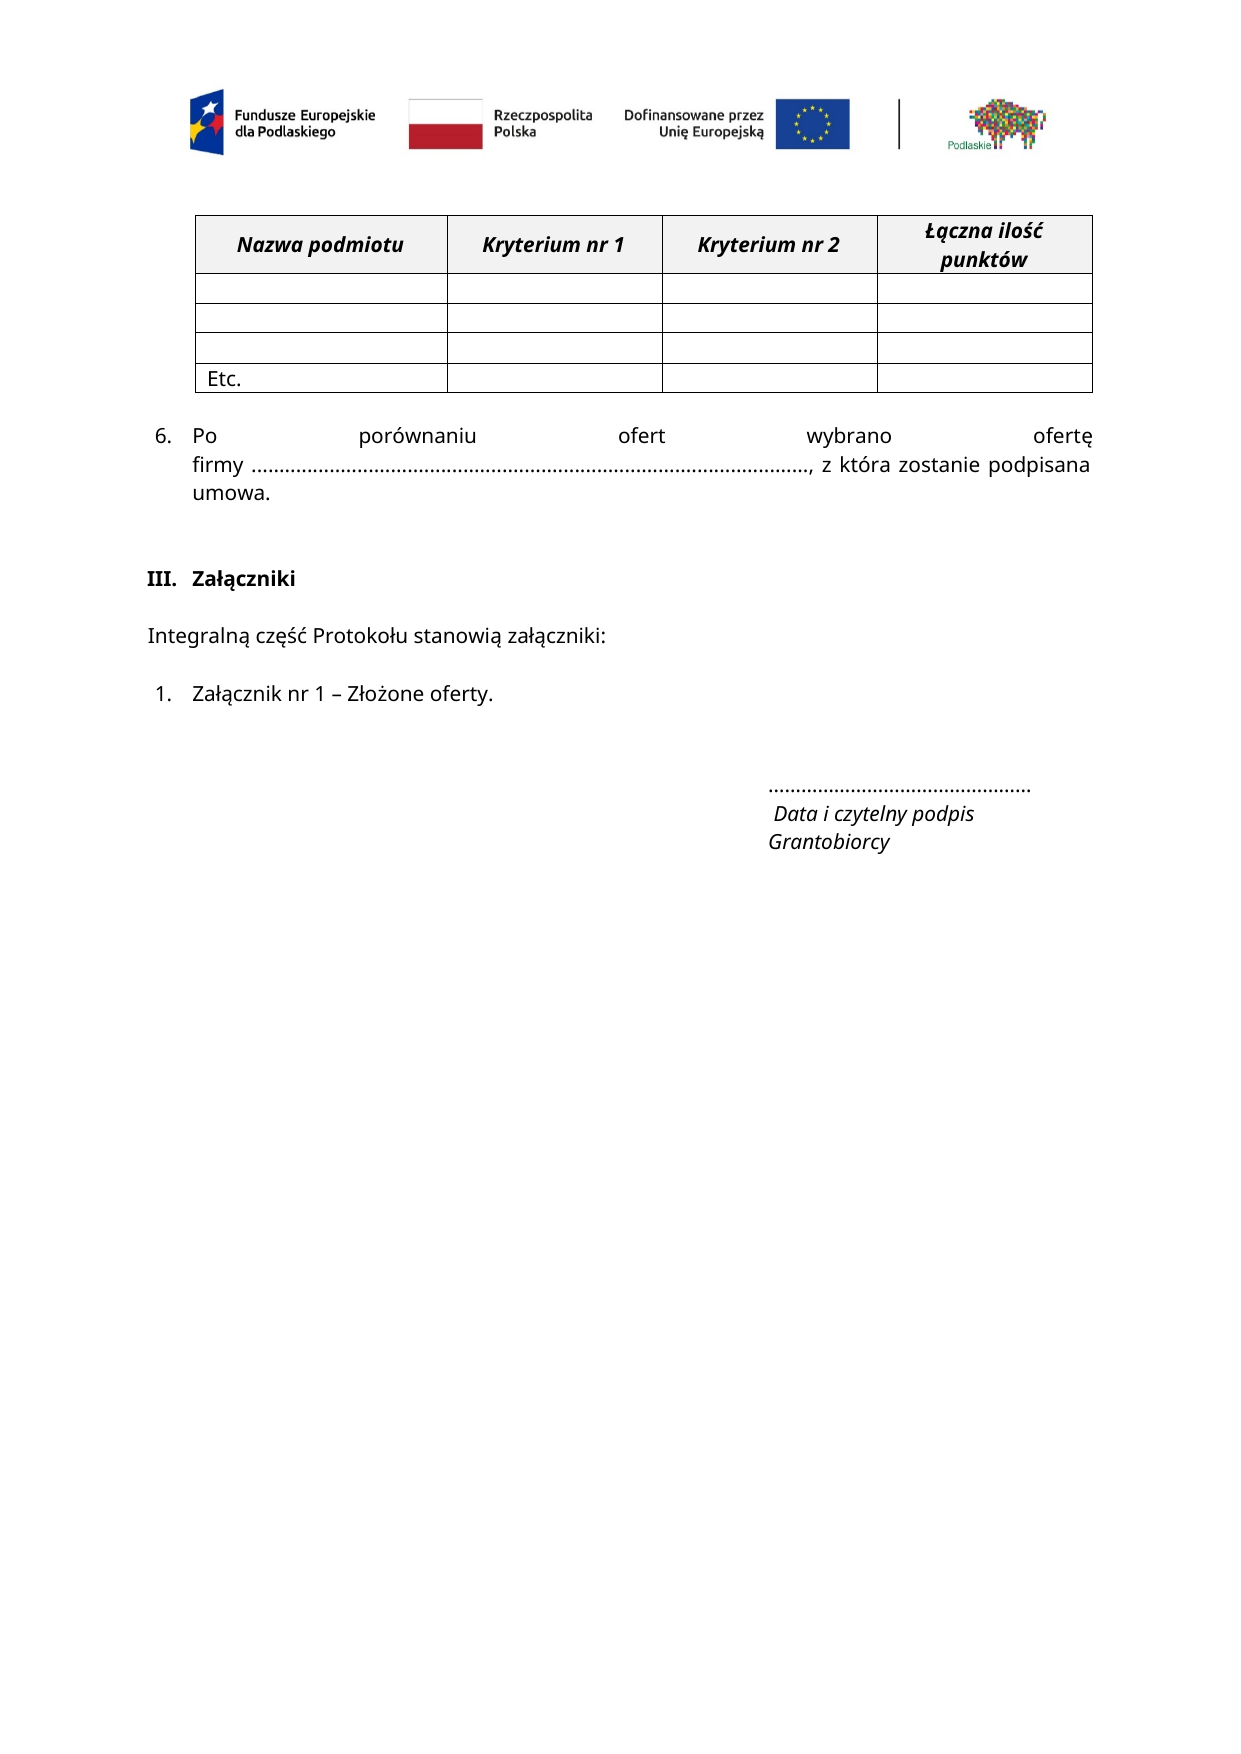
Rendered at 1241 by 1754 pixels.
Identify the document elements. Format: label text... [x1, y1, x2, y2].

list Załącznik nr 1 – Złożone oferty. [154, 679, 1093, 707]
text Integralną część Protokołu stanowią załączniki: [148, 621, 1093, 650]
table_header Kryterium nr 1 [448, 216, 662, 273]
table_cell [448, 304, 662, 332]
table_cell [196, 274, 447, 303]
table_cell [448, 364, 662, 392]
table_cell [196, 304, 447, 332]
table_header Łączna ilość punktów [878, 216, 1092, 273]
table_cell [663, 364, 877, 392]
table_header Nazwa podmiotu [196, 216, 447, 273]
table_cell [878, 274, 1092, 303]
table_cell [663, 333, 877, 363]
text Data i czytelny podpis Grantobiorcy [768, 799, 1093, 856]
table_cell [878, 333, 1092, 363]
list Po porównaniu ofert wybrano ofertę̨ firmy ...................................................................................................., z która zostanie podpisana umowa. [154, 422, 1093, 507]
table_cell [448, 333, 662, 363]
table_cell [196, 333, 447, 363]
table_cell Etc. [196, 364, 447, 392]
table_cell [878, 304, 1092, 332]
text ………………………………………… [768, 771, 1093, 799]
table_cell [663, 274, 877, 303]
table_header Kryterium nr 2 [663, 216, 877, 273]
table_cell [448, 274, 662, 303]
picture [147, 59, 1092, 187]
table_cell [663, 304, 877, 332]
list Załączniki [177, 564, 1093, 592]
table_cell [878, 364, 1092, 392]
